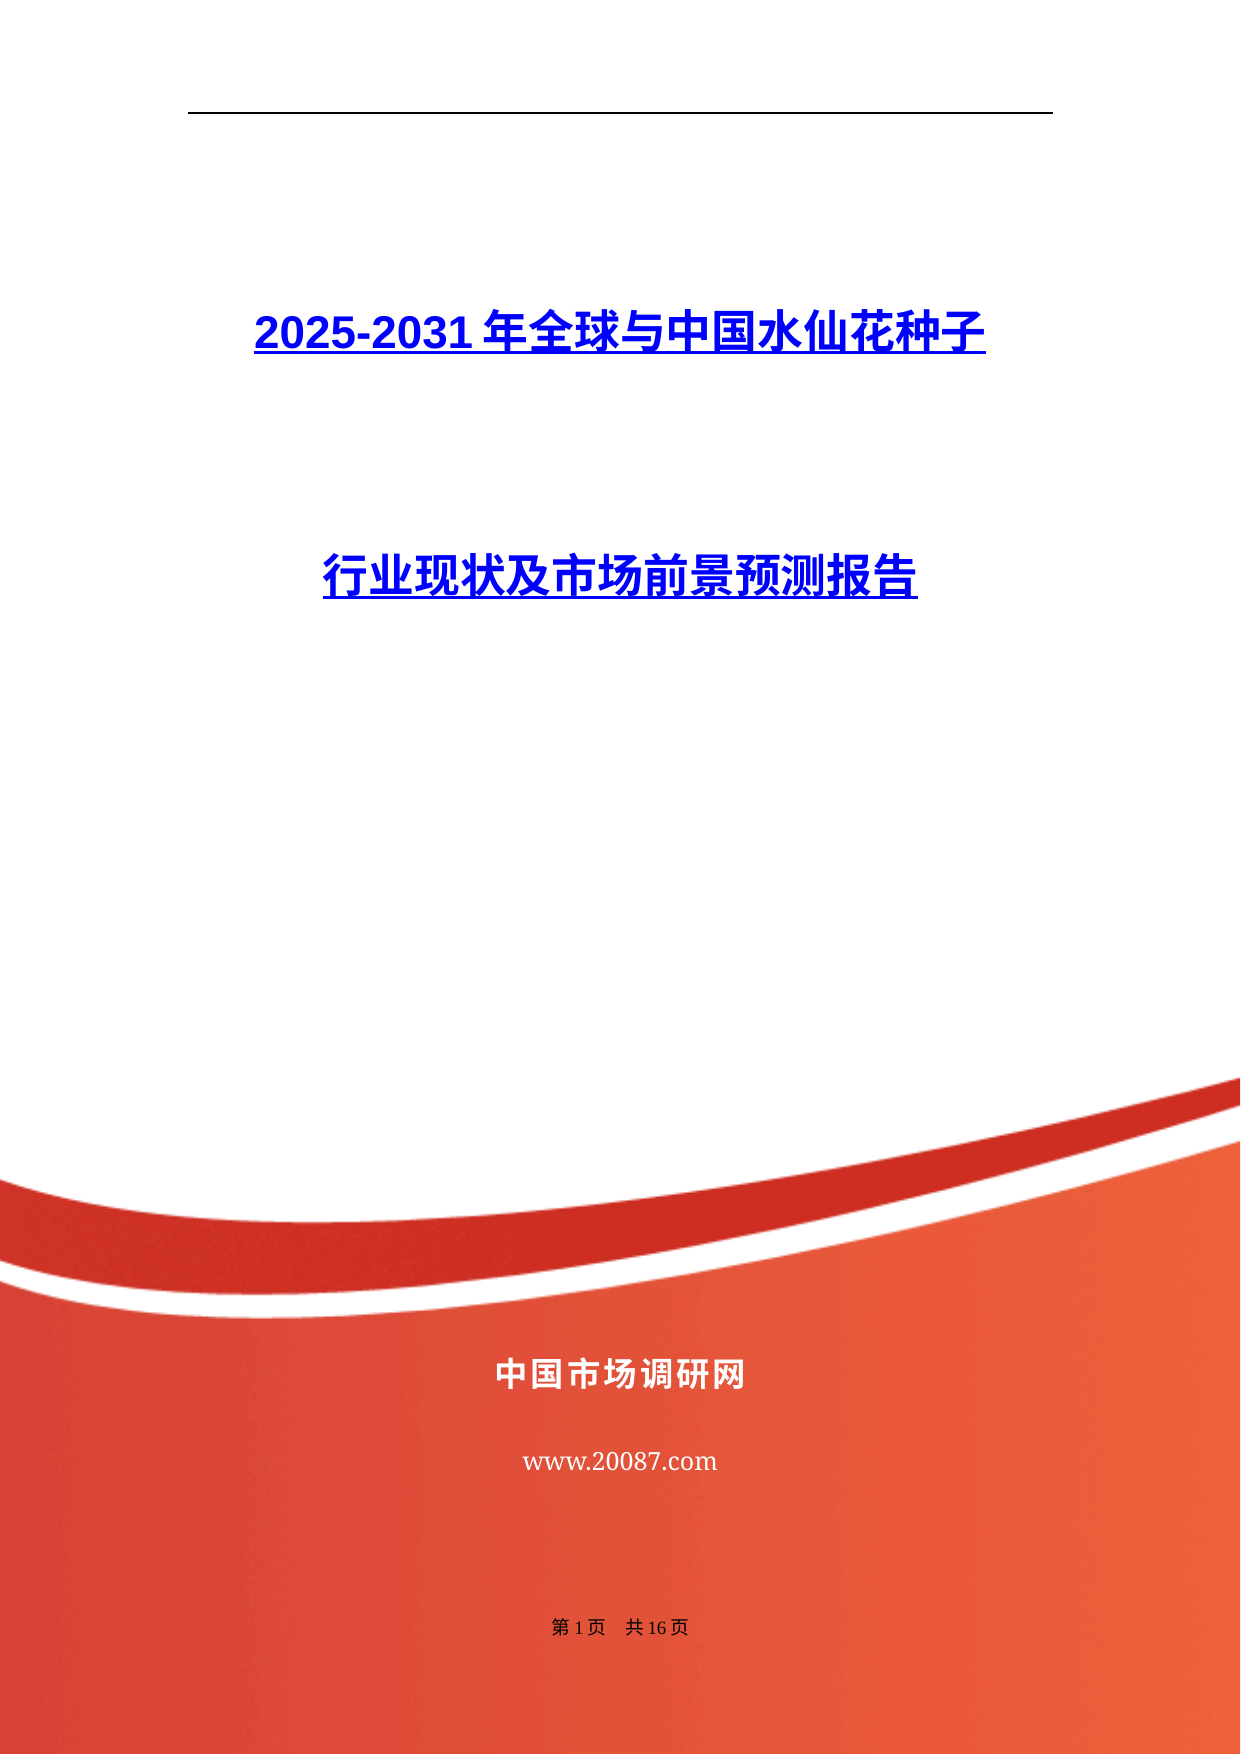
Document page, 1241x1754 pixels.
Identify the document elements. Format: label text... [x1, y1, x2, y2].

table_header 2025-2031年全球与中国水仙花种子行业现状及市场前景预测报告 [188, 207, 1053, 773]
text www.20087.com [187, 1428, 1053, 1493]
subtitle 中国市场调研网 [187, 1339, 1053, 1404]
picture [0, 1006, 1241, 1754]
